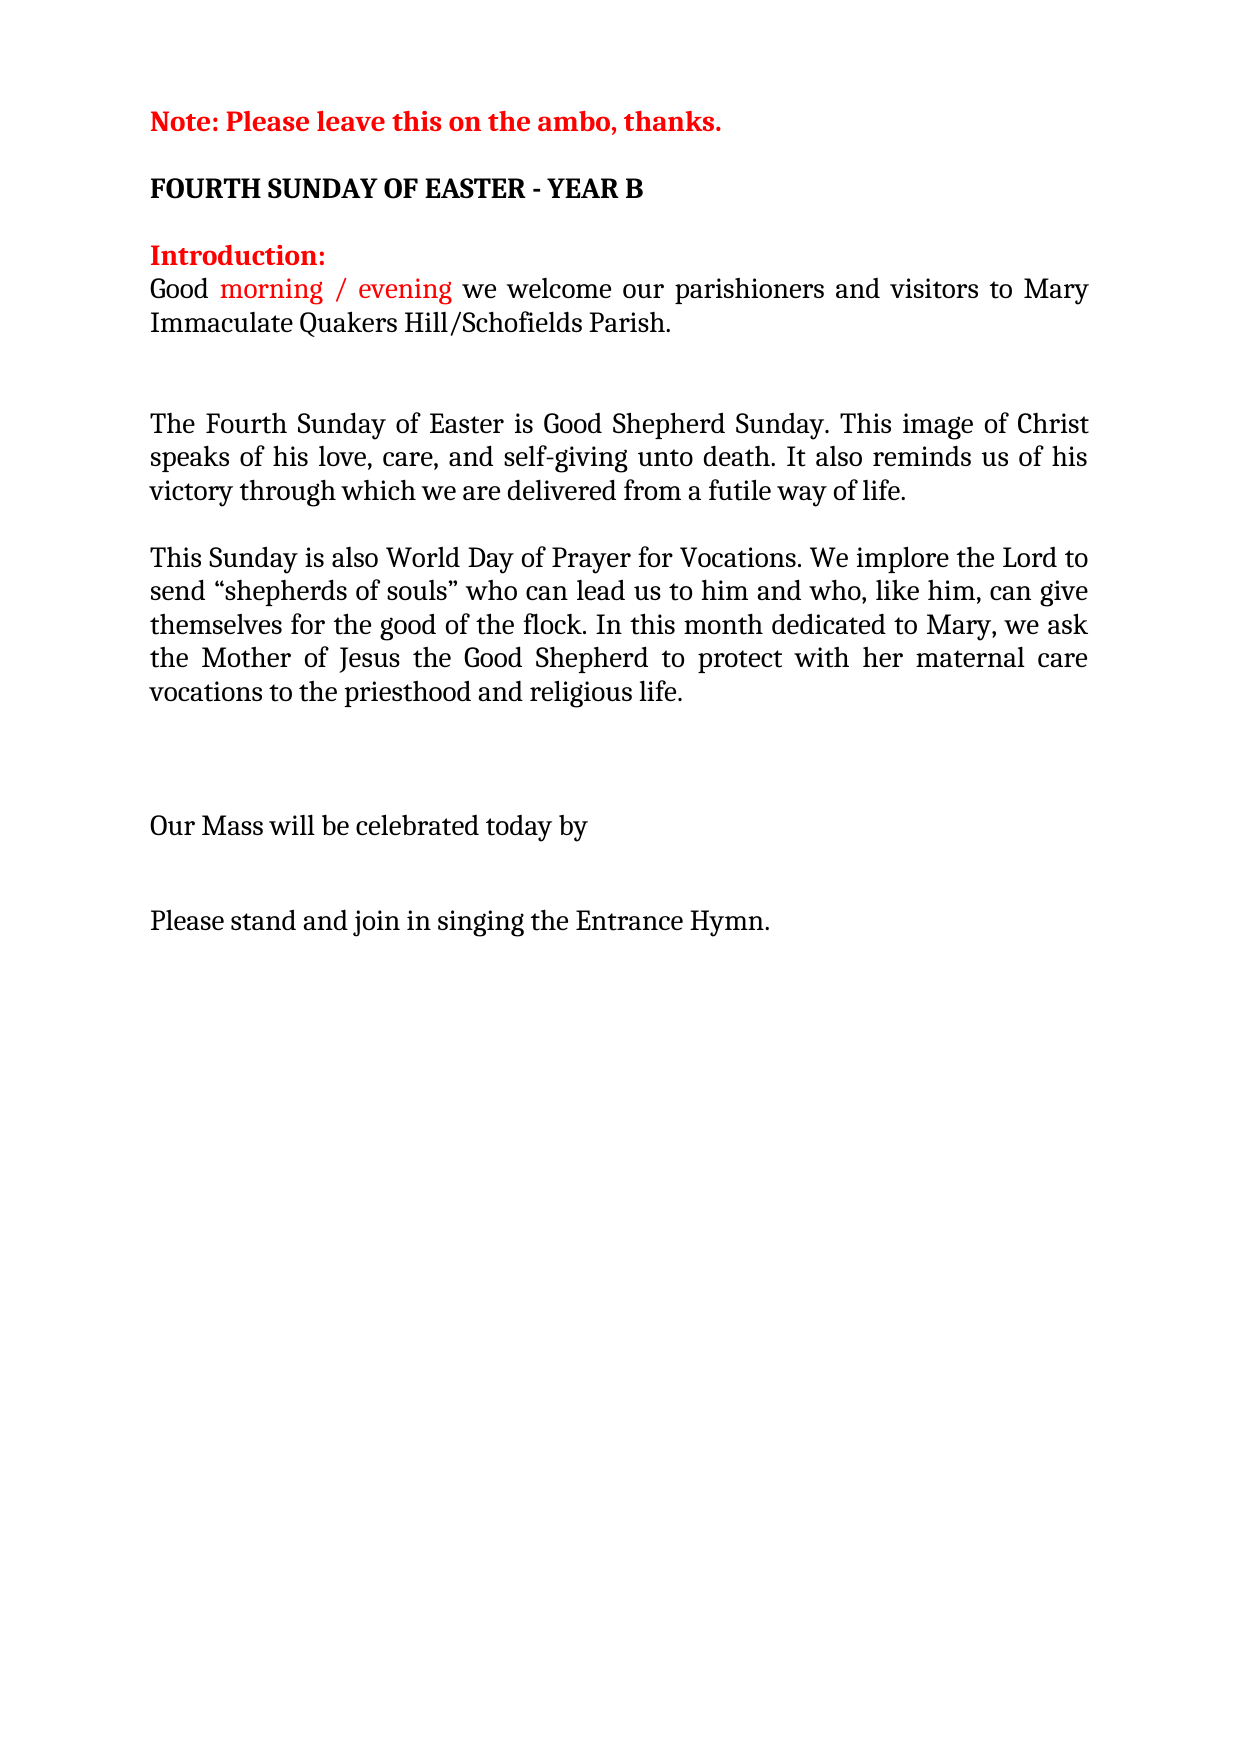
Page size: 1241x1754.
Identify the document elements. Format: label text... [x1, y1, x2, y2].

text This Sunday is also World Day of Prayer for Vocations. We implore the Lord to send “shepherds of souls” who can lead us to him and who, like him, can give themselves for the good of the flock. In this month dedicated to Mary, we ask the Mother of Jesus the Good Shepherd to protect with her maternal care vocations to the priesthood and religious life. [150, 541, 1090, 709]
text Introduction: [150, 239, 1090, 273]
text FOURTH SUNDAY OF EASTER - YEAR B [150, 172, 1090, 206]
text Our Mass will be celebrated today by [150, 809, 1090, 843]
text Note: Please leave this on the ambo, thanks. [150, 105, 1090, 138]
text Good morning / evening we welcome our parishioners and visitors to Mary Immaculate Quakers Hill/Schofields Parish. [150, 273, 1090, 340]
text Please stand and join in singing the Entrance Hymn. [150, 904, 1090, 938]
text The Fourth Sunday of Easter is Good Shepherd Sunday. This image of Christ speaks of his love, care, and self-giving unto death. It also reminds us of his victory through which we are delivered from a futile way of life. [150, 407, 1090, 507]
